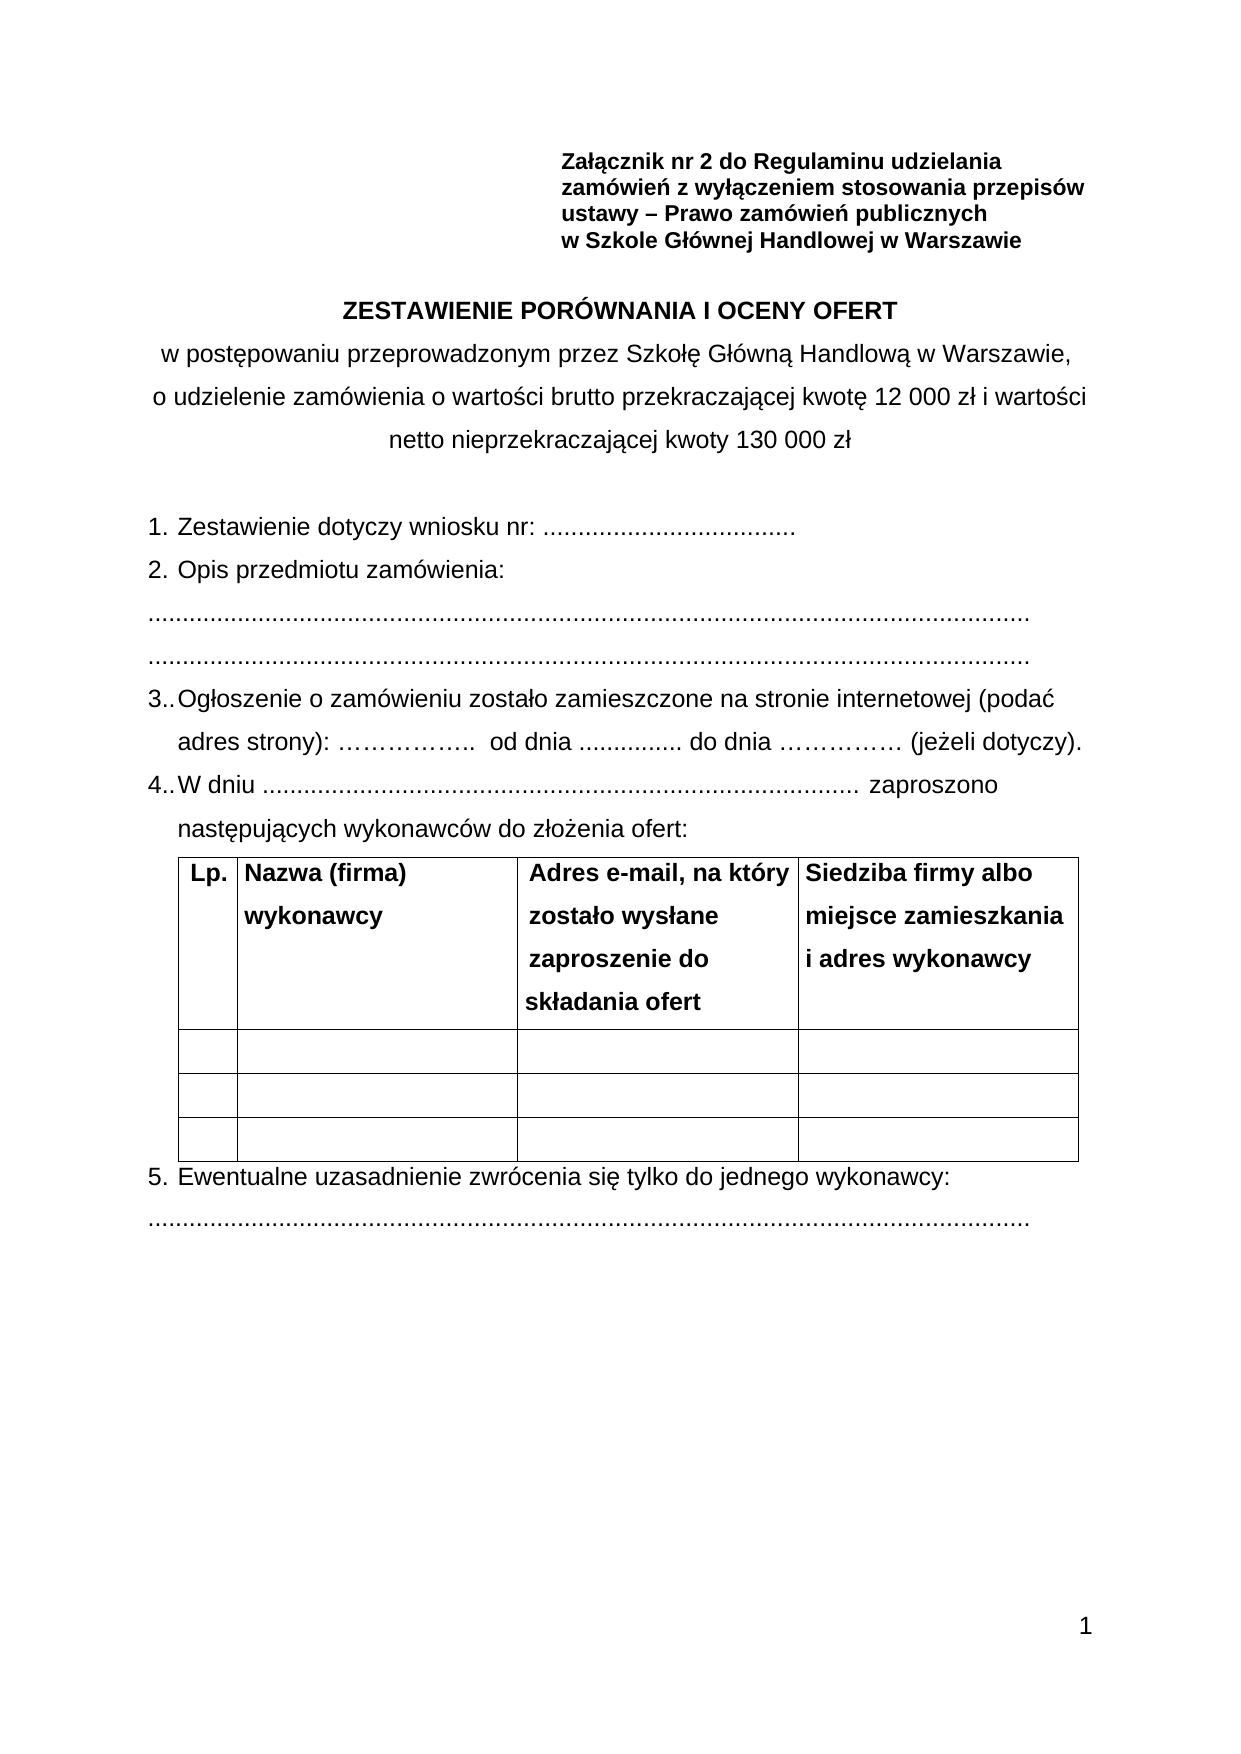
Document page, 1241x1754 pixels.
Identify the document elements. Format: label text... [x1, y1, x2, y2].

table_header Lp. [179, 858, 237, 1029]
table_cell [518, 1030, 798, 1073]
table_header Nazwa (firma) wykonawcy [238, 858, 517, 1029]
table_cell [238, 1074, 517, 1117]
table_cell [238, 1118, 517, 1161]
text zamówień z wyłączeniem stosowania przepisów ustawy – Prawo zamówień publicznych w Szkole Głównej Handlowej w Warszawie [561, 174, 1093, 253]
table_cell [799, 1074, 1078, 1117]
list Opis przedmiotu zamówienia: [148, 555, 1093, 584]
list Ogłoszenie o zamówieniu zostało zamieszczone na stronie internetowej (podać adres strony): …………….. od dnia ............... do dnia …………… (jeżeli dotyczy). [148, 684, 1093, 756]
text w postępowaniu przeprowadzonym przez Szkołę Główną Handlową w Warszawie, o udzielenie zamówienia o wartości brutto przekraczającej kwotę 12 000 zł i wartości netto nieprzekraczającej kwoty 130 000 zł [148, 339, 1093, 454]
table_cell [238, 1030, 517, 1073]
table_header Adres e-mail, na który zostało wysłane zaproszenie do składania ofert [518, 858, 798, 1029]
list Ewentualne uzasadnienie zwrócenia się tylko do jednego wykonawcy: [148, 1162, 1093, 1191]
list Zestawienie dotyczy wniosku nr: [148, 512, 1093, 541]
table_cell [179, 1030, 237, 1073]
table_cell [518, 1118, 798, 1161]
table_header Siedziba firmy albo miejsce zamieszkania i adres wykonawcy [799, 858, 1078, 1029]
table_cell [179, 1074, 237, 1117]
table_cell [799, 1118, 1078, 1161]
text Załącznik nr 2 do Regulaminu udzielania [561, 148, 1093, 174]
table_cell [179, 1118, 237, 1161]
subtitle ZESTAWIENIE PORÓWNANIA I OCENY OFERT [148, 296, 1093, 325]
list W dniu zaproszono następujących wykonawców do złożenia ofert: [148, 771, 1093, 842]
table_cell [518, 1074, 798, 1117]
table_cell [799, 1030, 1078, 1073]
